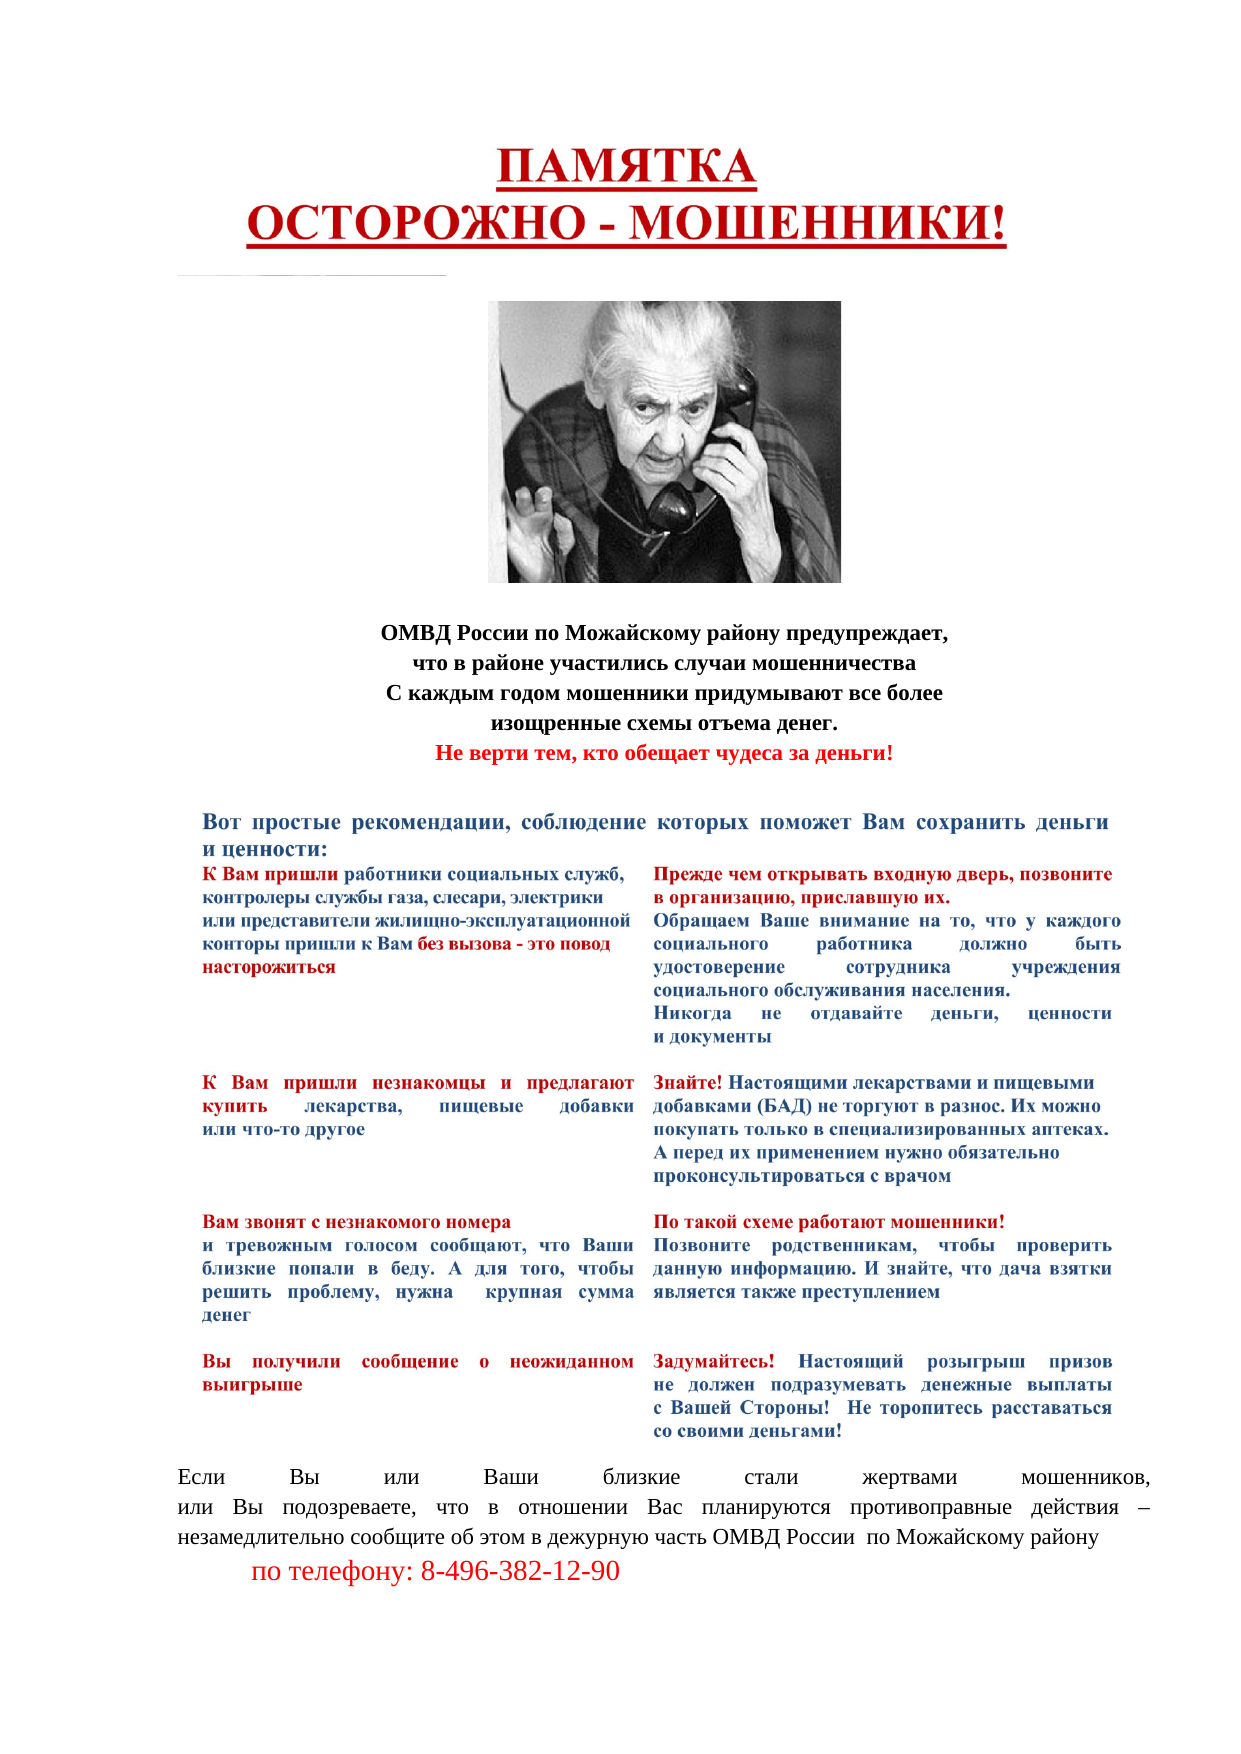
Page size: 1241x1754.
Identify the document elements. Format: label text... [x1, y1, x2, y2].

picture [177, 808, 1151, 1438]
picture [487, 301, 842, 583]
picture [177, 118, 1040, 276]
text Не верти тем, кто обещает чудеса за деньги! [177, 739, 1152, 766]
text что в районе участились случаи мошенничества [177, 649, 1152, 675]
text по телефону: 8-496-382-12-90 [177, 1553, 1152, 1587]
text ОМВД России по Можайскому району предупреждает, [177, 619, 1152, 645]
text изощренные схемы отъема денег. [177, 709, 1152, 736]
text Если Вы или Ваши близкие стали жертвами мошенников, или Вы подозреваете, что в отношении Вас планируются противоправные действия – незамедлительно сообщите об этом в дежурную часть ОМВД России по Можайскому району [177, 1463, 1152, 1550]
text С каждым годом мошенники придумывают все более [177, 679, 1152, 705]
